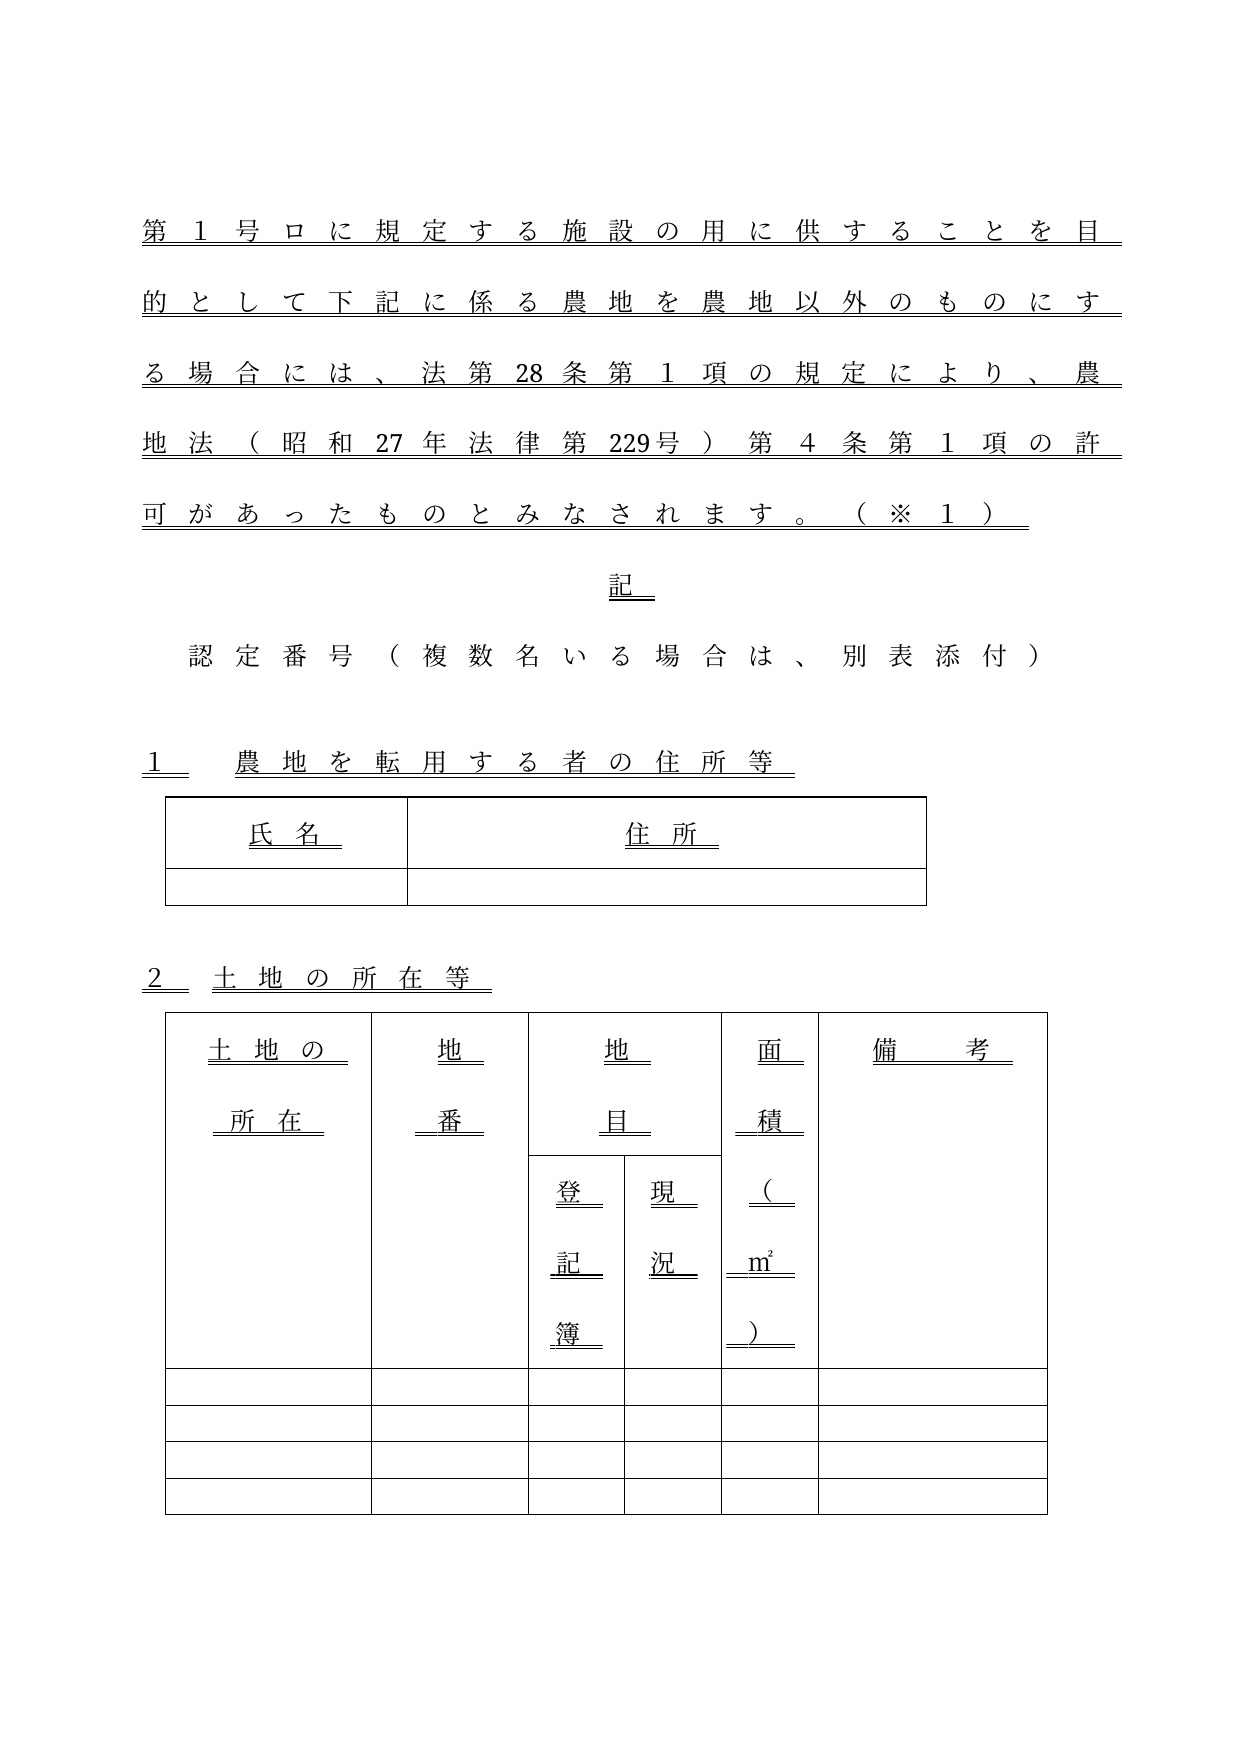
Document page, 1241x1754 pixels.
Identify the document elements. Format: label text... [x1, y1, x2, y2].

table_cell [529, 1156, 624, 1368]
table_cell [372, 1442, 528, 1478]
text 記 [142, 548, 1122, 619]
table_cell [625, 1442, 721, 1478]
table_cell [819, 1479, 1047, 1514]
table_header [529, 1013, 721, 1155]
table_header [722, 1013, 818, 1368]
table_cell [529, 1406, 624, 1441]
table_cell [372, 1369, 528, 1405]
text 認定番号（複数名いる場合は、別表添付） [142, 619, 1122, 690]
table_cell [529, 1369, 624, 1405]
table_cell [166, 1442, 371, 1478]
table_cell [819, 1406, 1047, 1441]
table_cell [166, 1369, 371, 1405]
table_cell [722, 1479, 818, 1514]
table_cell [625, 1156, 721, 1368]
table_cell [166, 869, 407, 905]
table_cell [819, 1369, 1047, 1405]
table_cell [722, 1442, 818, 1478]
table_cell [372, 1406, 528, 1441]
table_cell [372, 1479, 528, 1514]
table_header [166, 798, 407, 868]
text また、下記の者が本認定に係る特定環境負荷低減事業活動実施計画に従って法第21条第４項第１号ロに規定する施設の用に供することを目的として下記に係る農地を農地以外のものにする場合には、法第28条第１項の規定により、農地法（昭和27年法律第229号）第４条第１項の許可があったものとみなされます。（※１） [142, 317, 1122, 384]
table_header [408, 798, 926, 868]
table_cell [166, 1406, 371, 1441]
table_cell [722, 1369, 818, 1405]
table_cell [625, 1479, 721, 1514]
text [142, 246, 1122, 313]
text １ 農地を転用する者の住所等 [142, 726, 1122, 796]
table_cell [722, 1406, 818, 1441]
text また、下記の者が本認定に係る特定環境負荷低減事業活動実施計画に従って法第21条第４項第１号ロに規定する施設の用に供することを目的として下記に係る農地を農地以外のものにする場合には、法第28条第１項の規定により、農地法（昭和27年法律第229号）第４条第１項の許可があったものとみなされます。（※１） [142, 388, 1122, 455]
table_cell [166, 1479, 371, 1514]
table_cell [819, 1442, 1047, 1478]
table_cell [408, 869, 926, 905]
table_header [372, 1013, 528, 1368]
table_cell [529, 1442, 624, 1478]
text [142, 194, 1122, 242]
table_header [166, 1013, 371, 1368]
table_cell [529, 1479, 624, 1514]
text ２ 土地の所在等 [142, 941, 1122, 1012]
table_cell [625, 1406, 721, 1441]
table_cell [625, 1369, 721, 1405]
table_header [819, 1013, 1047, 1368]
text また、下記の者が本認定に係る特定環境負荷低減事業活動実施計画に従って法第21条第４項第１号ロに規定する施設の用に供することを目的として下記に係る農地を農地以外のものにする場合には、法第28条第１項の規定により、農地法（昭和27年法律第229号）第４条第１項の許可があったものとみなされます。（※１） [142, 459, 1122, 548]
